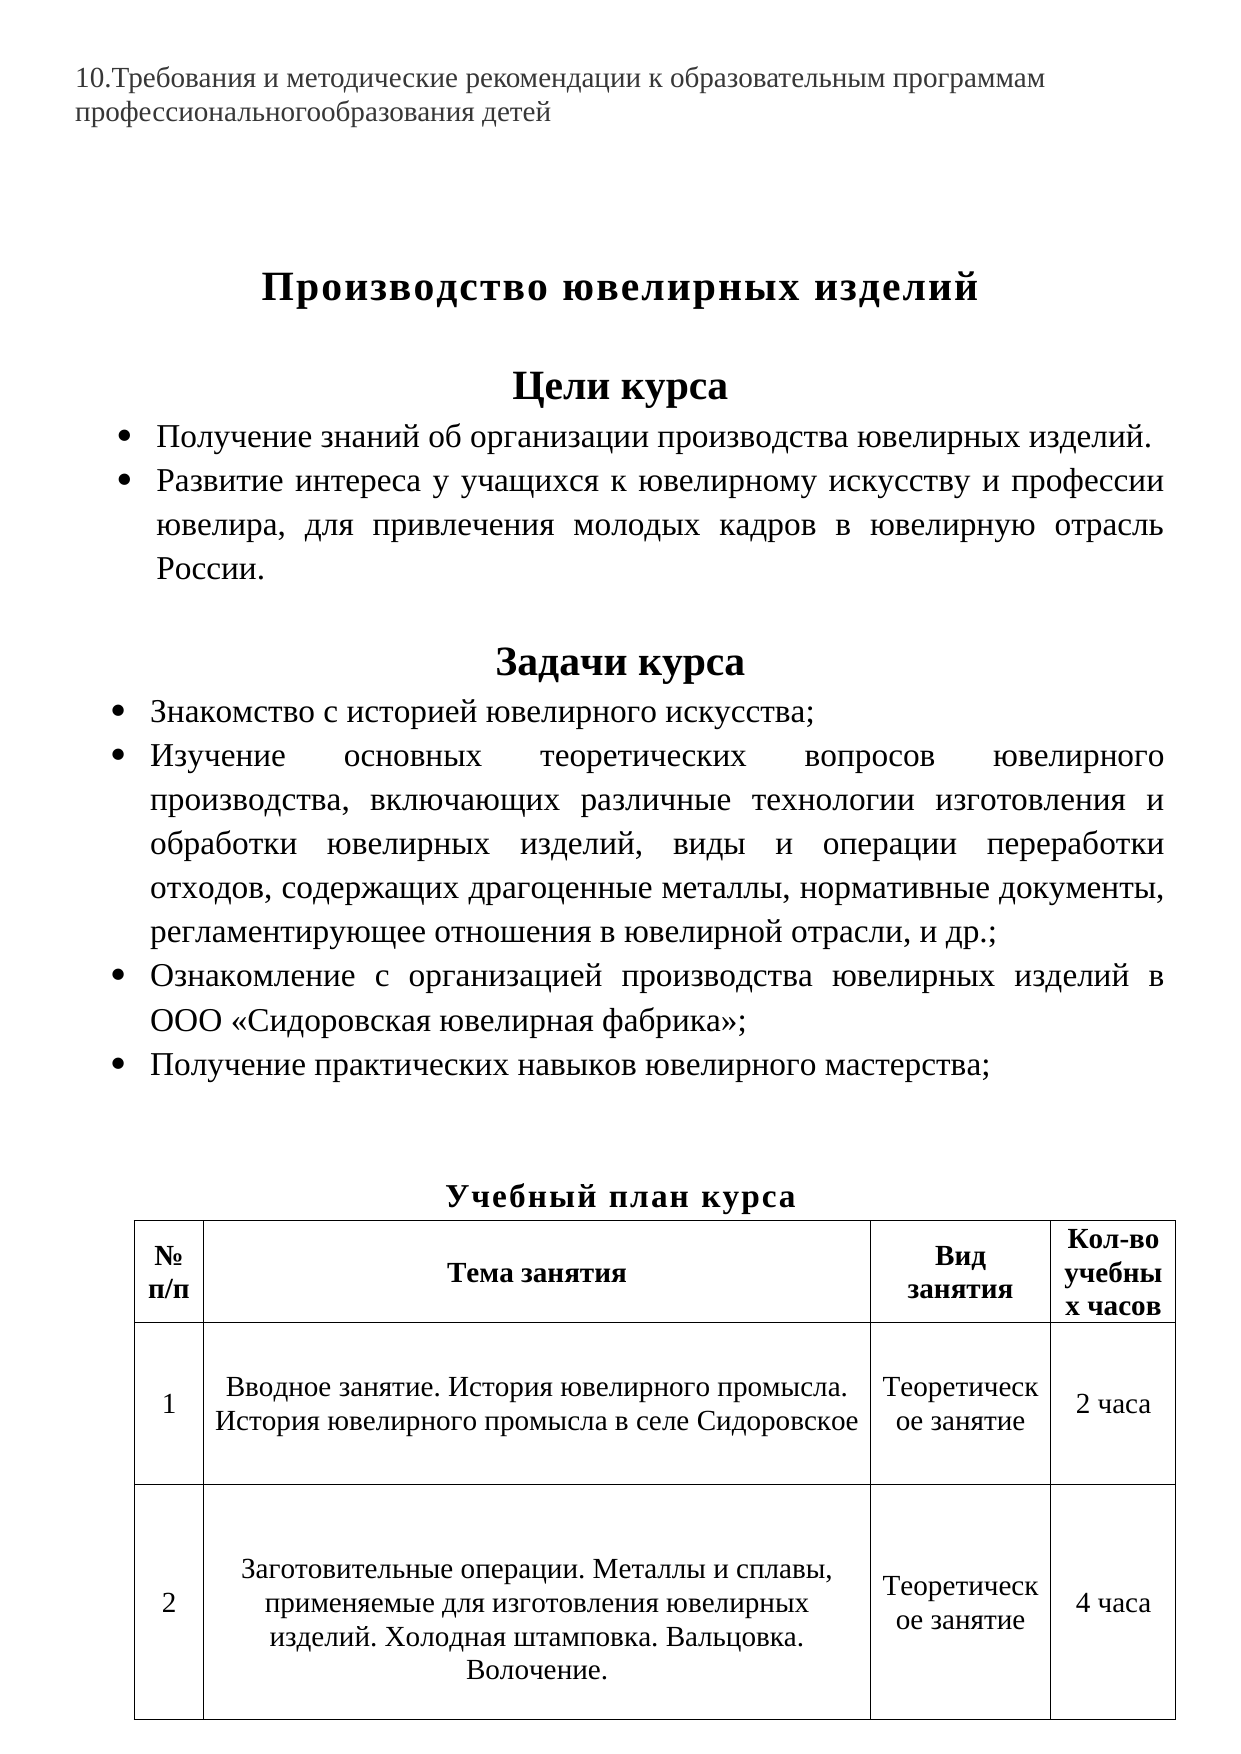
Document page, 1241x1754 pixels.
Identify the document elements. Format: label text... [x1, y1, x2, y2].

list Развитие интереса у учащихся к ювелирному искусству и профессии ювелира, для привлечения молодых кадров в ювелирную отрасль России. [119, 460, 1165, 586]
table_cell 4 часа [1051, 1485, 1175, 1719]
table_cell 2 [135, 1485, 203, 1719]
text Учебный план курса [75, 1176, 1165, 1214]
table_cell 1 [135, 1323, 203, 1483]
table_header Тема занятия [204, 1221, 870, 1322]
text Задачи курса [75, 636, 1165, 684]
text Производство ювелирных изделий [75, 262, 1165, 309]
list Знакомство с историей ювелирного искусства; [112, 691, 1165, 730]
table_cell Заготовительные операции. Металлы и сплавы, применяемые для изготовления ювелирных изделий. Холодная штамповка. Вальцовка. Волочение. [204, 1485, 870, 1719]
table_cell 2 часа [1051, 1323, 1175, 1483]
text Цели курса [75, 361, 1165, 409]
table_header Вид занятия [871, 1221, 1050, 1322]
list Ознакомление с организацией производства ювелирных изделий в ООО «Сидоровская ювелирная фабрика»; [112, 956, 1165, 1038]
table_cell Вводное занятие. История ювелирного промысла. История ювелирного промысла в селе Сидоровское [204, 1323, 870, 1483]
table_cell Теоретическое занятие [871, 1485, 1050, 1719]
table_header № п/п [135, 1221, 203, 1322]
table_cell Теоретическое занятие [871, 1323, 1050, 1483]
list Получение практических навыков ювелирного мастерства; [112, 1044, 1165, 1082]
text 10.Требования и методические рекомендации к образовательным программам профессиональногообразования детей [75, 59, 1165, 128]
list Изучение основных теоретических вопросов ювелирного производства, включающих различные технологии изготовления и обработки ювелирных изделий, виды и операции переработки отходов, содержащих драгоценные металлы, нормативные документы, регламентирующее отношения в ювелирной отрасли, и др.; [112, 735, 1165, 950]
table_header Кол-во учебных часов [1051, 1221, 1175, 1322]
list Получение знаний об организации производства ювелирных изделий. [119, 416, 1165, 454]
